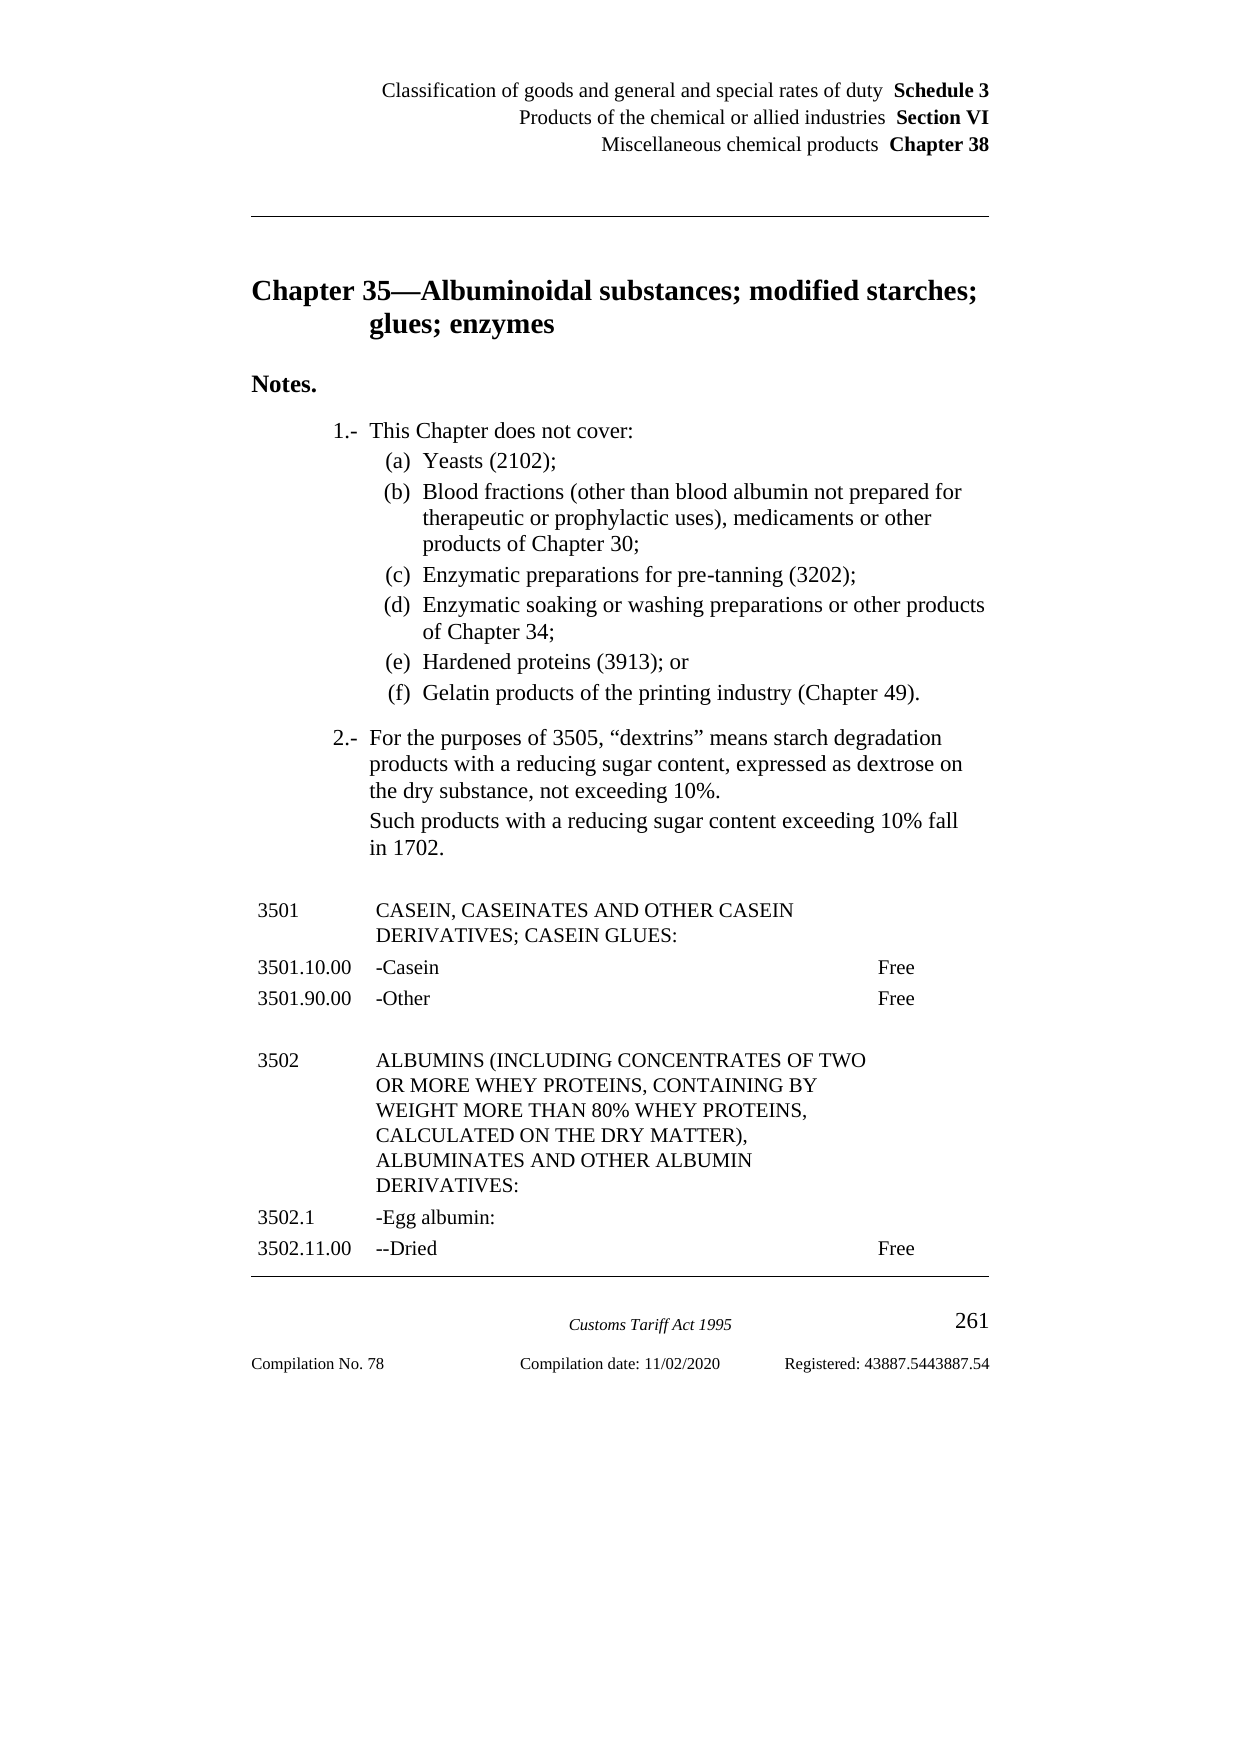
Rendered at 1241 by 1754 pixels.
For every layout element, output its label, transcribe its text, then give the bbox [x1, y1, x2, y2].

text 1.- This Chapter does not cover: [251, 417, 989, 443]
text Such products with a reducing sugar content exceeding 10% fall in 1702. [369, 807, 989, 860]
text Notes. [251, 369, 989, 398]
text 2.- For the purposes of 3505, “dextrins” means starch degradation products with a reducing sugar content, expressed as dextrose on the dry substance, not exceeding 10%. [251, 724, 989, 803]
text (a) Yeasts (2102); [251, 447, 989, 474]
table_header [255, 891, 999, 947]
text (c) Enzymatic preparations for pre-tanning (3202); [251, 561, 989, 587]
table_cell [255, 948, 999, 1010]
text (b) Blood fractions (other than blood albumin not prepared for therapeutic or prophylactic uses), medicaments or other products of Chapter 30; [251, 478, 989, 557]
text (e) Hardened proteins (3913); or [251, 648, 989, 675]
text (f) Gelatin products of the printing industry (Chapter 49). [251, 679, 989, 705]
text (d) Enzymatic soaking or washing preparations or other products of Chapter 34; [251, 592, 989, 644]
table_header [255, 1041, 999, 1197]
text Chapter 35—Albuminoidal substances; modified starches; glues; enzymes [251, 273, 989, 340]
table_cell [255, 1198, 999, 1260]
